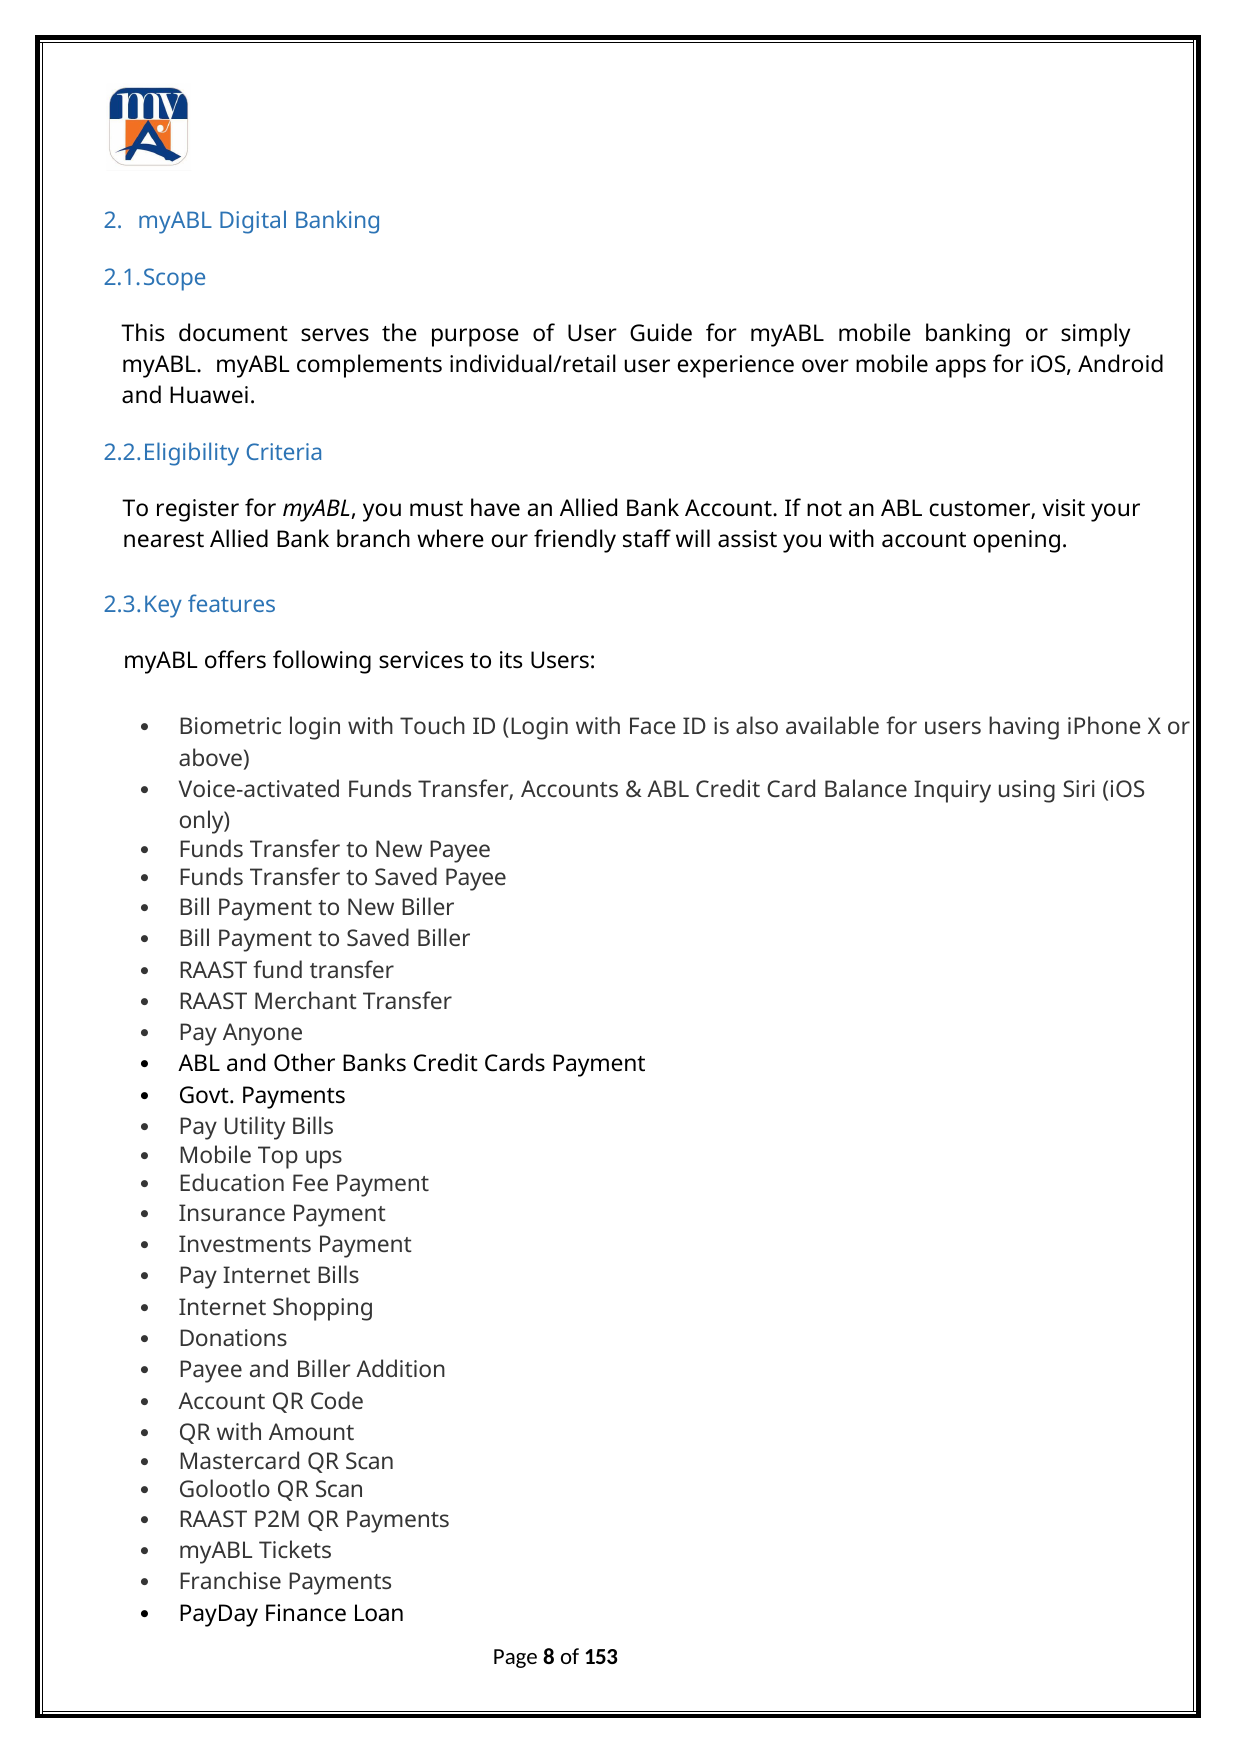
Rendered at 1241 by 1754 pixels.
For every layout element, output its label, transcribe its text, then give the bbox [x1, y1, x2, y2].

list Funds Transfer to New Payee [141, 835, 1193, 863]
list Golootlo QR Scan [141, 1475, 1193, 1503]
list Scope [103, 261, 1193, 292]
list Franchise Payments [141, 1565, 1193, 1597]
list myABL Digital Banking [103, 204, 1193, 235]
list RAAST fund transfer [141, 953, 1193, 985]
picture [106, 83, 192, 171]
list myABL Tickets [141, 1534, 1193, 1565]
list Govt. Payments [141, 1079, 1193, 1110]
list Mastercard QR Scan [141, 1447, 1193, 1475]
list Pay Anyone [141, 1016, 1193, 1047]
list Donations [141, 1322, 1193, 1353]
list Payee and Biller Addition [141, 1353, 1193, 1384]
list Pay Internet Bills [141, 1259, 1193, 1291]
list PayDay Finance Loan [141, 1597, 1193, 1628]
list Internet Shopping [141, 1291, 1193, 1322]
list Eligibility Criteria [103, 436, 1193, 467]
list ABL and Other Banks Credit Cards Payment [141, 1047, 1193, 1079]
text To register for myABL, you must have an Allied Bank Account. If not an ABL customer, visit your nearest Allied Bank branch where our friendly staff will assist you with account opening. [122, 492, 1148, 554]
list QR with Amount [141, 1416, 1193, 1447]
list Account QR Code [141, 1384, 1193, 1416]
list Education Fee Payment [141, 1169, 1193, 1197]
text myABL offers following services to its Users: [123, 644, 1193, 676]
list Key features [103, 588, 1193, 619]
list Pay Utility Bills [141, 1110, 1193, 1141]
list Funds Transfer to Saved Payee [141, 863, 1193, 891]
list Bill Payment to New Biller [141, 891, 1193, 922]
text This document serves the purpose of User Guide for myABL mobile banking or simply myABL. myABL complements individual/retail user experience over mobile apps for iOS, Android and Huawei. [121, 317, 1193, 411]
list Insurance Payment [141, 1197, 1193, 1228]
list Biometric login with Touch ID (Login with Face ID is also available for users having iPhone X or above) [141, 710, 1193, 773]
list Investments Payment [141, 1228, 1193, 1259]
list RAAST Merchant Transfer [141, 985, 1193, 1016]
list Voice-activated Funds Transfer, Accounts & ABL Credit Card Balance Inquiry using Siri (iOS only) [141, 773, 1193, 835]
list Mobile Top ups [141, 1141, 1193, 1169]
list Bill Payment to Saved Biller [141, 922, 1193, 953]
list RAAST P2M QR Payments [141, 1503, 1193, 1534]
